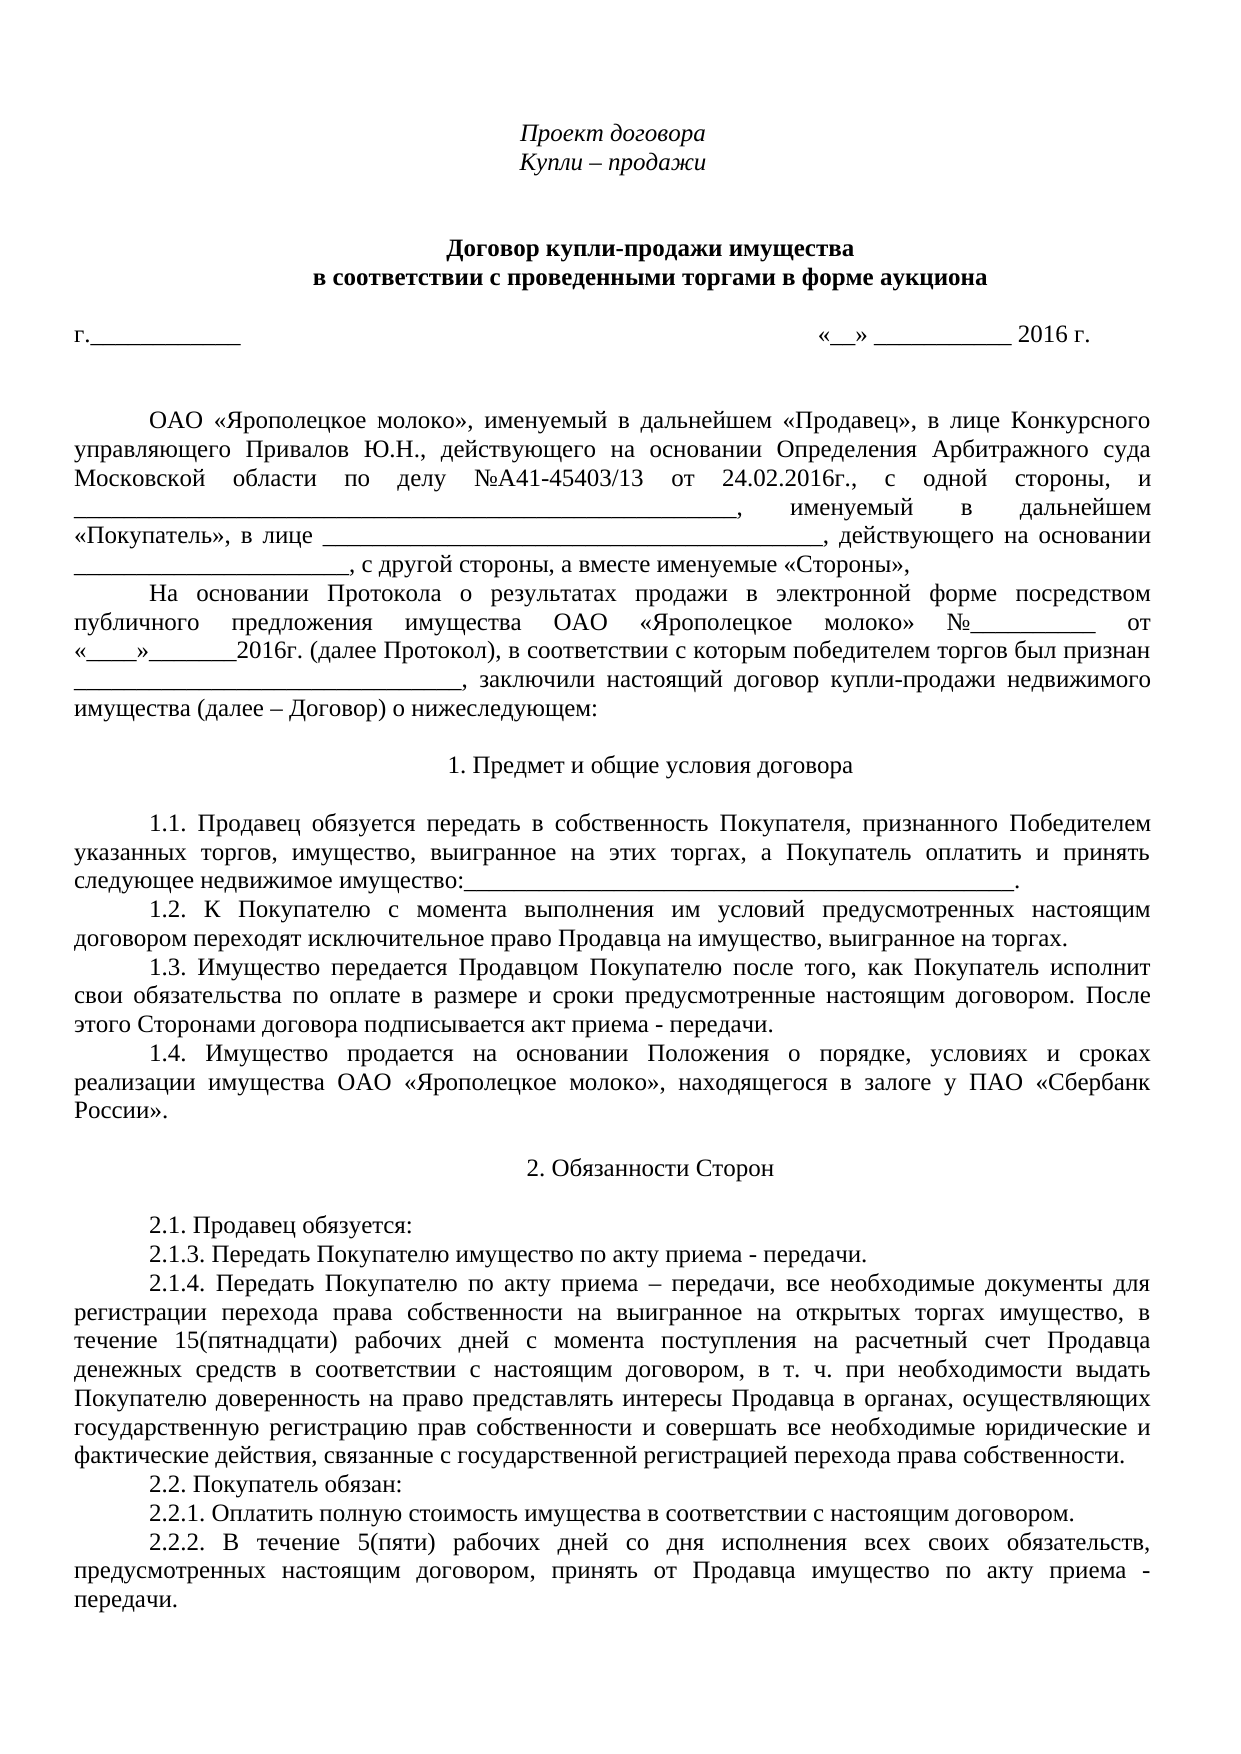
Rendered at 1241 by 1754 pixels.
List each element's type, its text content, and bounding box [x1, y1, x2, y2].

text 2.2. Покупатель обязан: [74, 1469, 1152, 1498]
text 2. Обязанности Сторон [74, 1153, 1152, 1182]
text 1. Предмет и общие условия договора [74, 751, 1152, 779]
text Купли – продажи [74, 147, 1152, 176]
text 1.1. Продавец обязуется передать в собственность Покупателя, признанного Победителем указанных торгов, имущество, выигранное на этих торгах, а Покупатель оплатить и принять следующее недвижимое имущество:____________________________________________. [74, 808, 1152, 894]
text 2.2.2. В течение 5(пяти) рабочих дней со дня исполнения всех своих обязательств, предусмотренных настоящим договором, принять от Продавца имущество по акту приема - передачи. [74, 1527, 1152, 1613]
text 1.4. Имущество продается на основании Положения о порядке, условиях и сроках реализации имущества ОАО «Ярополецкое молоко», находящегося в залоге у ПАО «Сбербанк России». [74, 1038, 1152, 1124]
text 2.1. Продавец обязуется: [74, 1211, 1152, 1239]
text г.____________ «__» ___________ 2016 г. [74, 319, 1152, 348]
text 2.1.3. Передать Покупателю имущество по акту приема - передачи. [74, 1239, 1152, 1268]
text 2.1.4. Передать Покупателю по акту приема – передачи, все необходимые документы для регистрации перехода права собственности на выигранное на открытых торгах имущество, в течение 15(пятнадцати) рабочих дней с момента поступления на расчетный счет Продавца денежных средств в соответствии с настоящим договором, в т. ч. при необходимости выдать Покупателю доверенность на право представлять интересы Продавца в органах, осуществляющих государственную регистрацию прав собственности и совершать все необходимые юридические и фактические действия, связанные с государственной регистрацией перехода права собственности. [74, 1268, 1152, 1469]
text 1.2. К Покупателю с момента выполнения им условий предусмотренных настоящим договором переходят исключительное право Продавца на имущество, выигранное на торгах. [74, 894, 1152, 952]
text 1.3. Имущество передается Продавцом Покупателю после того, как Покупатель исполнит свои обязательства по оплате в размере и сроки предусмотренные настоящим договором. После этого Сторонами договора подписывается акт приема - передачи. [74, 952, 1152, 1038]
text На основании Протокола о результатах продажи в электронной форме посредством публичного предложения имущества ОАО «Ярополецкое молоко» №__________ от «____»_______2016г. (далее Протокол), в соответствии с которым победителем торгов был признан _______________________________, заключили настоящий договор купли-продажи недвижимого имущества (далее – Договор) о нижеследующем: [74, 578, 1152, 722]
text Проект договора [74, 118, 1152, 147]
text ОАО «Ярополецкое молоко», именуемый в дальнейшем «Продавец», в лице Конкурсного управляющего Привалов Ю.Н., действующего на основании Определения Арбитражного суда Московской области по делу №А41-45403/13 от 24.02.2016г., с одной стороны, и _____________________________________________________, именуемый в дальнейшем «Покупатель», в лице ________________________________________, действующего на основании ______________________, с другой стороны, а вместе именуемые «Стороны», [74, 406, 1152, 578]
text Договор купли-продажи имущества [74, 233, 1152, 262]
text в соответствии с проведенными торгами в форме аукциона [74, 262, 1152, 291]
text 2.2.1. Оплатить полную стоимость имущества в соответствии с настоящим договором. [74, 1498, 1152, 1527]
